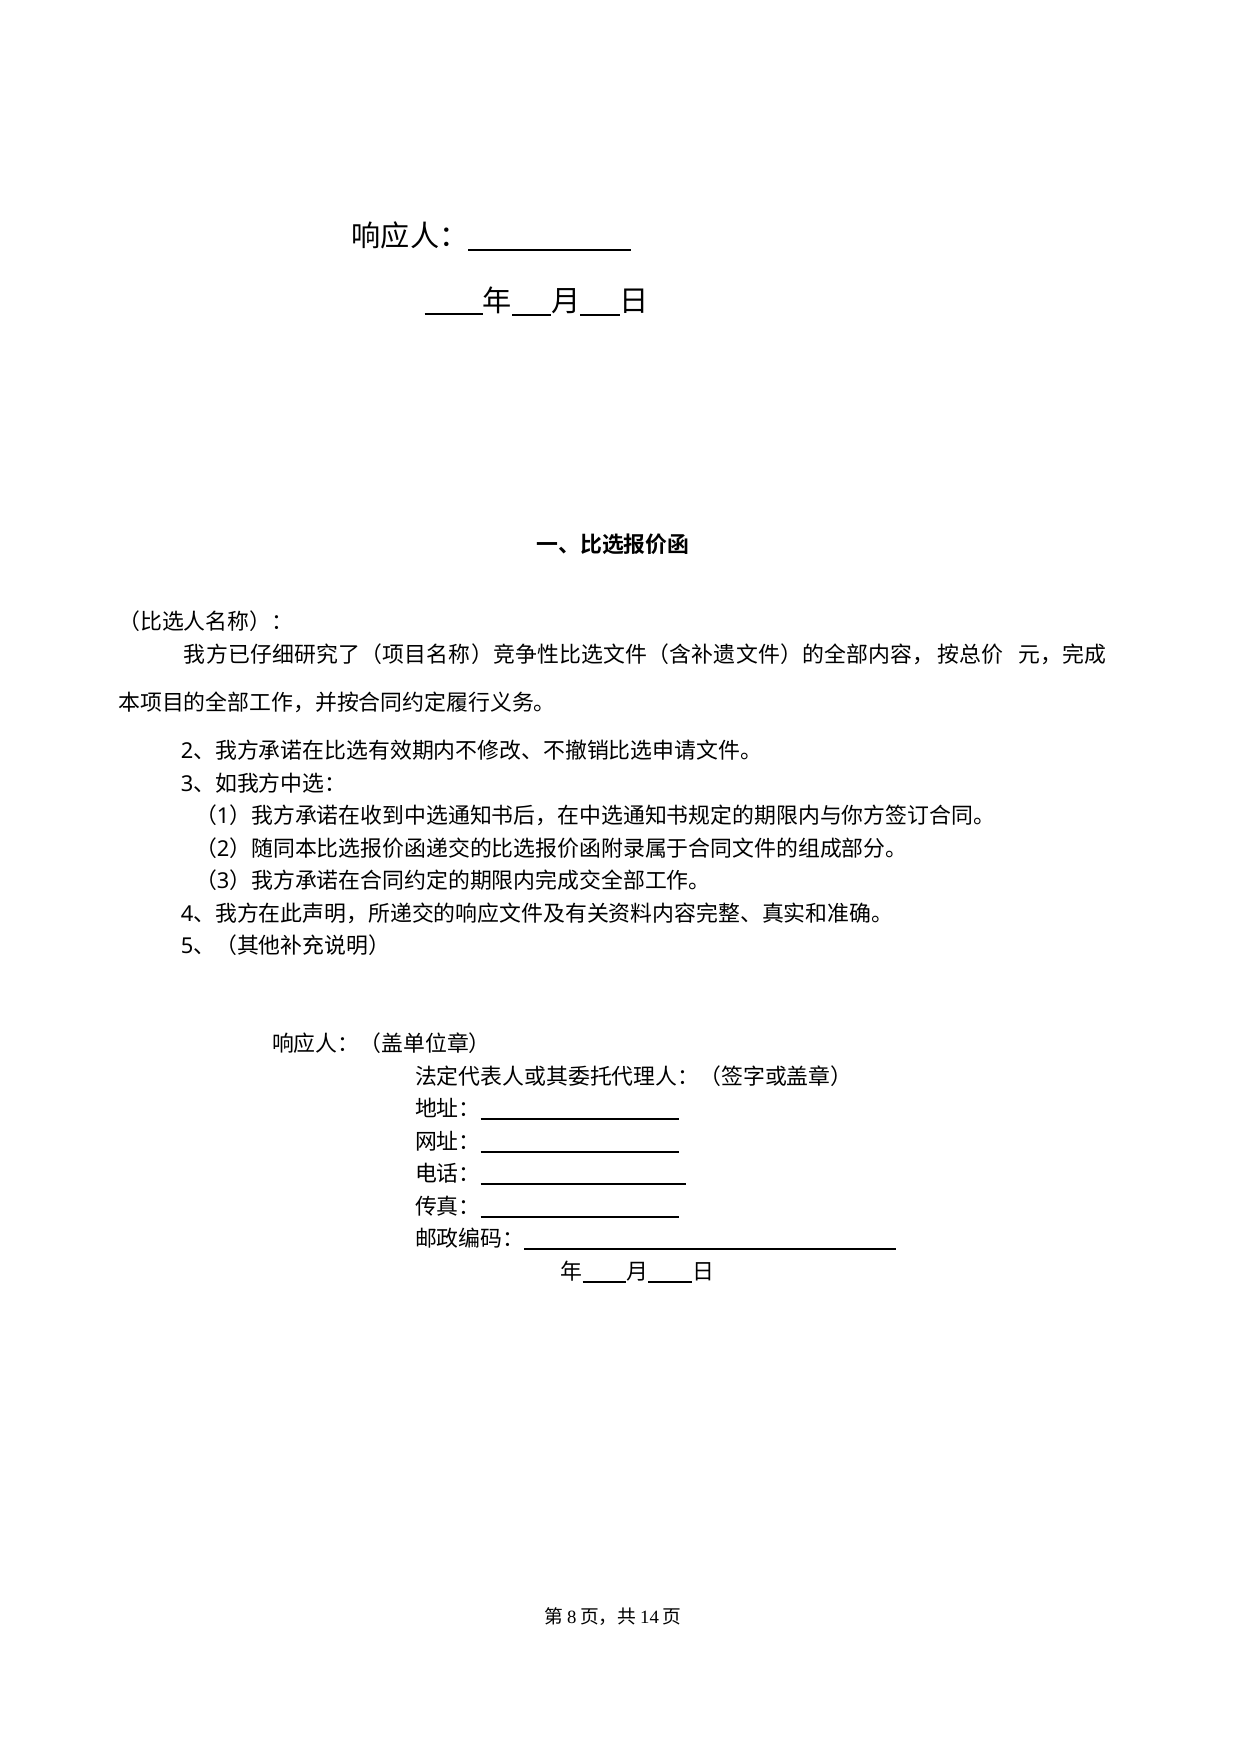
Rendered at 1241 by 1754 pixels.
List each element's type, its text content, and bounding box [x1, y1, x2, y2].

text （3）我方承诺在合同约定的期限内完成交全部工作。 [118, 863, 1107, 896]
text 邮政编码： [118, 1221, 1107, 1253]
text 5、（其他补充说明） [118, 928, 1107, 961]
text 一、比选报价函 [118, 526, 1107, 559]
text 响应人：（盖单位章） [118, 1026, 1107, 1058]
text （1）我方承诺在收到中选通知书后，在中选通知书规定的期限内与你方签订合同。 [118, 798, 1107, 831]
text 3、如我方中选： [118, 766, 1107, 798]
text （比选人名称）： [118, 604, 1107, 636]
text 地址： [118, 1091, 1107, 1123]
text 4、我方在此声明，所递交的响应文件及有关资料内容完整、真实和准确。 [118, 896, 1107, 928]
text 法定代表人或其委托代理人：（签字或盖章） [118, 1058, 1107, 1091]
text 我方已仔细研究了（项目名称）竞争性比选文件（含补遗文件）的全部内容，按总价 元，完成本项目的全部工作，并按合同约定履行义务。 [118, 636, 1107, 717]
text 年 月 日比选报价函附录 [118, 1253, 1107, 1286]
text 传真： [118, 1188, 1107, 1221]
text 电话： [118, 1156, 1107, 1188]
text 网址： [118, 1123, 1107, 1156]
text 响应人： [118, 201, 1107, 266]
text 2、我方承诺在比选有效期内不修改、不撤销比选申请文件。 [118, 733, 1107, 766]
text （2）随同本比选报价函递交的比选报价函附录属于合同文件的组成部分。 [118, 831, 1107, 863]
text 年 月 日 [118, 266, 1107, 331]
